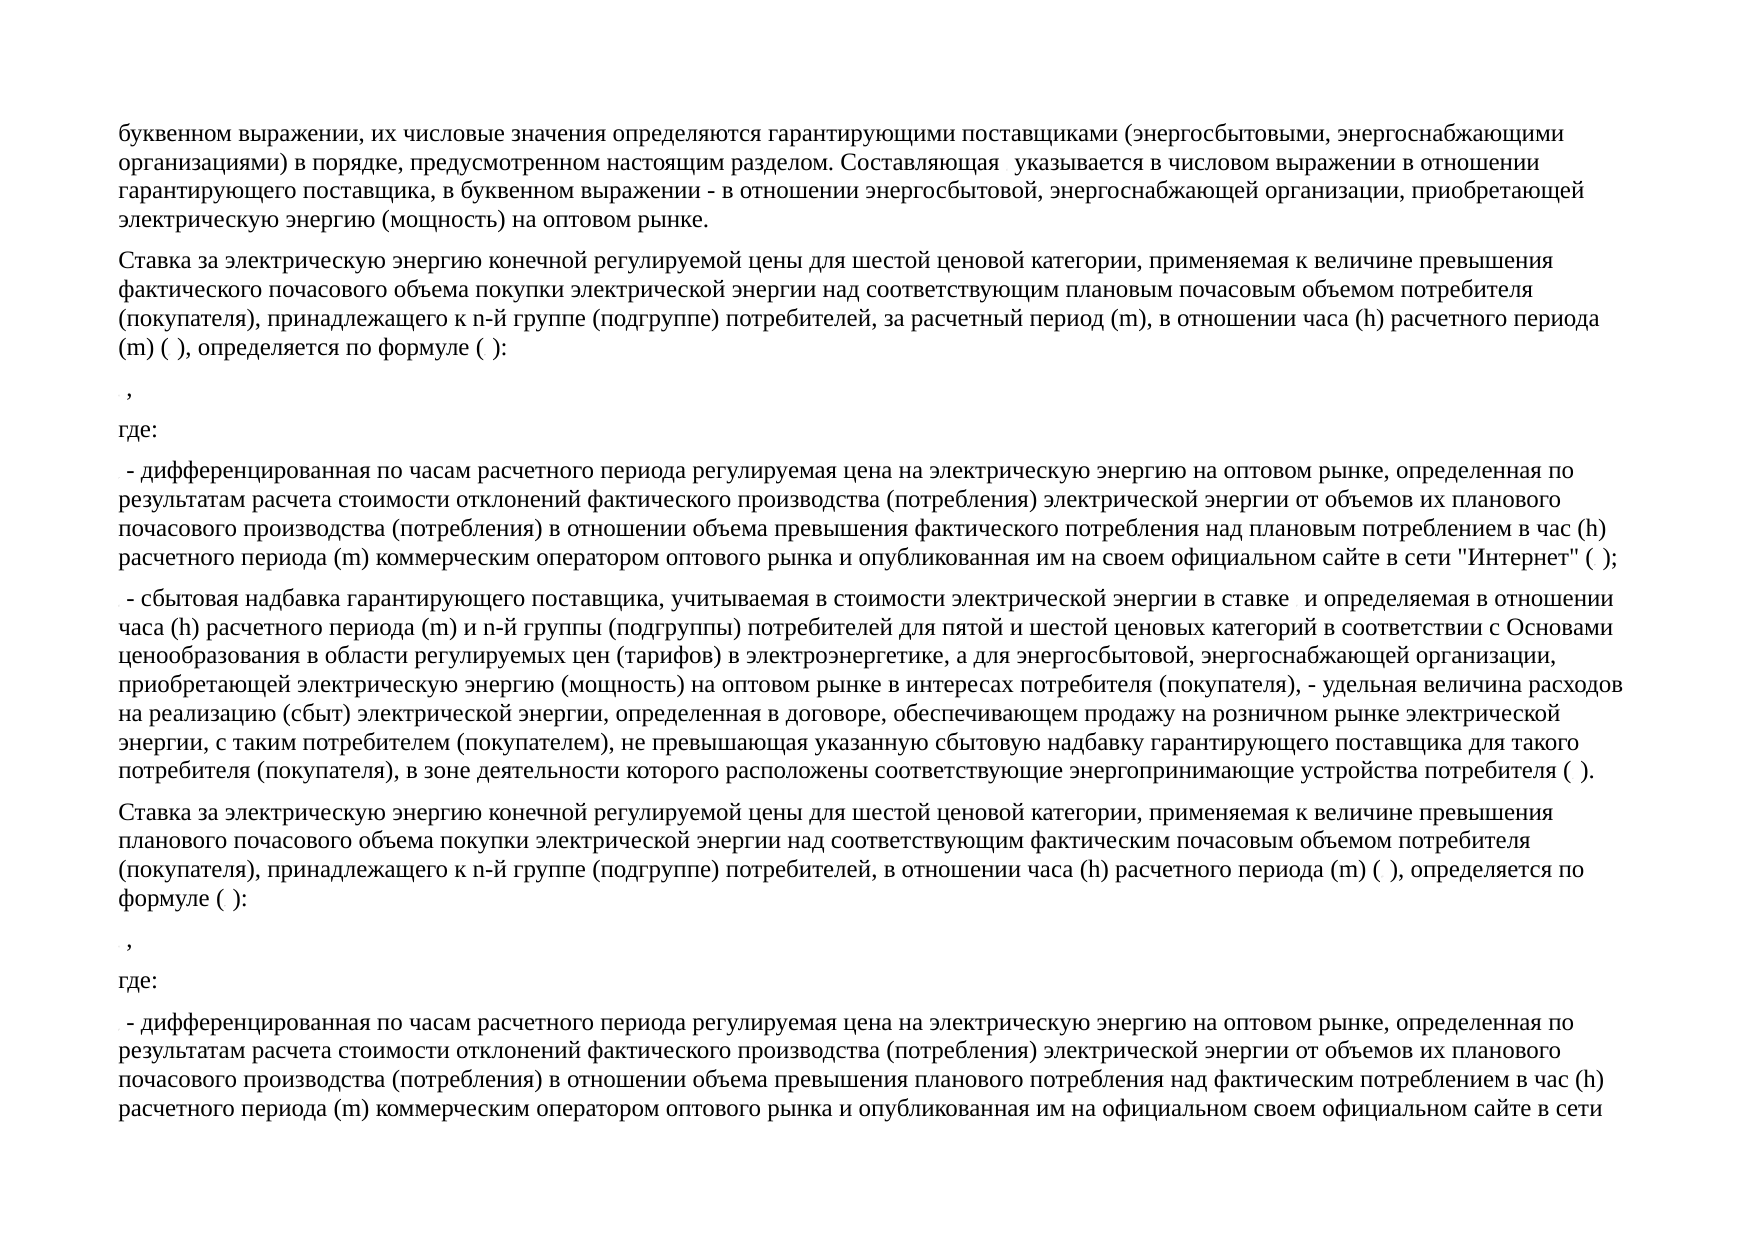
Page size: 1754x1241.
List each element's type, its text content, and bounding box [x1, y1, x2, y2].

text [118, 118, 1636, 233]
text , [118, 924, 1636, 953]
text Ставка за электрическую энергию конечной регулируемой цены для шестой ценовой категории, применяемая к величине превышения планового почасового объема покупки электрической энергии над соответствующим фактическим почасовым объемом потребителя (покупателя), принадлежащего к n-й группе (подгруппе) потребителей, в отношении часа (h) расчетного периода (m) ( ), определяется по формуле ( ): [118, 797, 1636, 912]
text Ставка за электрическую энергию конечной регулируемой цены для шестой ценовой категории, применяемая к величине превышения фактического почасового объема покупки электрической энергии над соответствующим плановым почасовым объемом потребителя (покупателя), принадлежащего к n-й группе (подгруппе) потребителей, за расчетный период (m), в отношении часа (h) расчетного периода (m) ( ), определяется по формуле ( ): [118, 246, 1636, 361]
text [118, 1007, 1636, 1122]
text где: [118, 966, 1636, 994]
text где: [118, 414, 1636, 443]
text - дифференцированная по часам расчетного периода регулируемая цена на электрическую энергию на оптовом рынке, определенная по результатам расчета стоимости отклонений фактического производства (потребления) электрической энергии от объемов их планового почасового производства (потребления) в отношении объема превышения фактического потребления над плановым потреблением в час (h) расчетного периода (m) коммерческим оператором оптового рынка и опубликованная им на своем официальном сайте в сети "Интернет" ( ); [118, 456, 1636, 571]
text , [118, 373, 1636, 402]
text - сбытовая надбавка гарантирующего поставщика, учитываемая в стоимости электрической энергии в ставке и определяемая в отношении часа (h) расчетного периода (m) и n-й группы (подгруппы) потребителей для пятой и шестой ценовых категорий в соответствии с Основами ценообразования в области регулируемых цен (тарифов) в электроэнергетике, а для энергосбытовой, энергоснабжающей организации, приобретающей электрическую энергию (мощность) на оптовом рынке в интересах потребителя (покупателя), - удельная величина расходов на реализацию (сбыт) электрической энергии, определенная в договоре, обеспечивающем продажу на розничном рынке электрической энергии, с таким потребителем (покупателем), не превышающая указанную сбытовую надбавку гарантирующего поставщика для такого потребителя (покупателя), в зоне деятельности которого расположены соответствующие энергопринимающие устройства потребителя ( ). [118, 583, 1636, 784]
